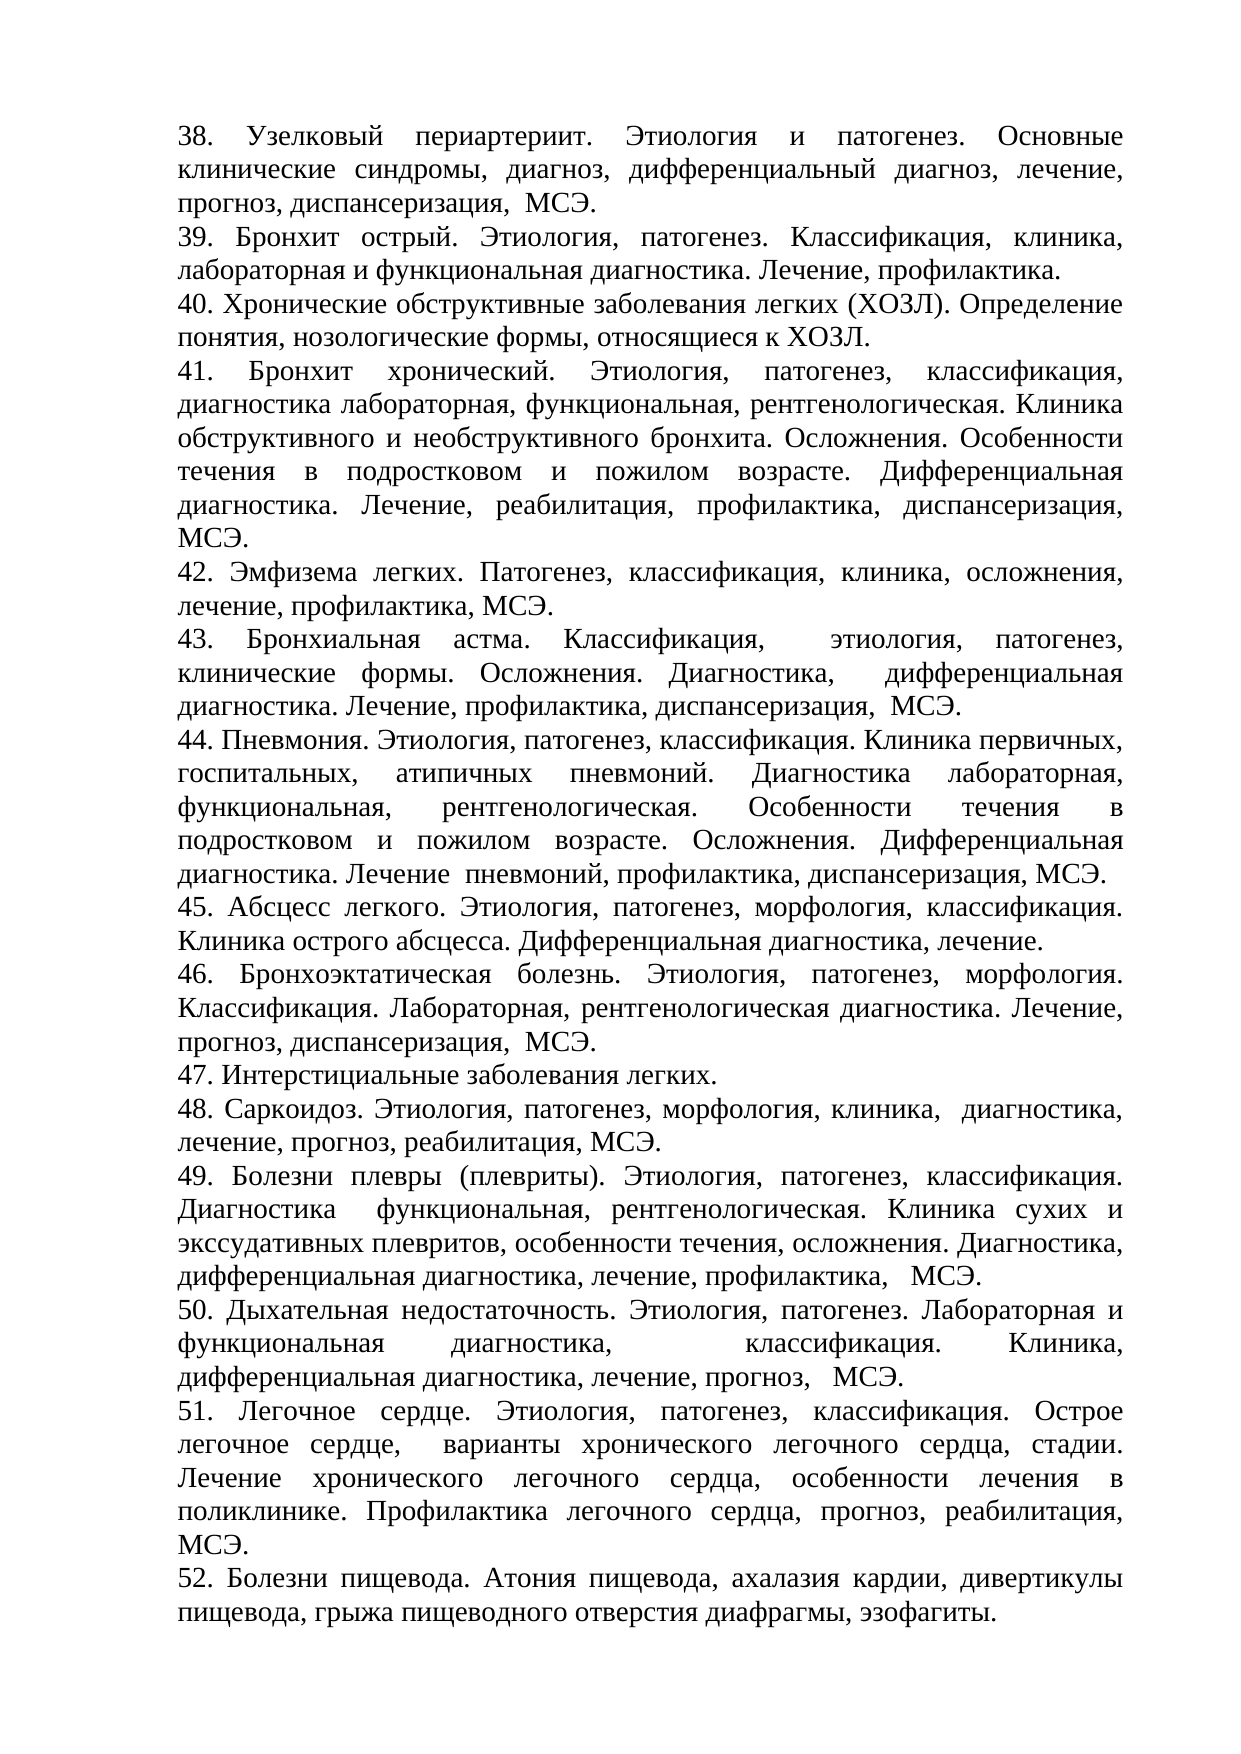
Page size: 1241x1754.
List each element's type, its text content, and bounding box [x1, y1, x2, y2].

text 41. Бронхит хронический. Этиология, патогенез, классификация, диагностика лабораторная, функциональная, рентгенологическая. Клиника обструктивного и необструктивного бронхита. Осложнения. Особенности течения в подростковом и пожилом возрасте. Дифференциальная диагностика. Лечение, реабилитация, профилактика, диспансеризация, МСЭ. [177, 353, 1124, 554]
text 49. Болезни плевры (плевриты). Этиология, патогенез, классификация. Диагностика функциональная, рентгенологическая. Клиника сухих и экссудативных плевритов, особенности течения, осложнения. Диагностика, дифференциальная диагностика, лечение, профилактика, МСЭ. [177, 1158, 1124, 1292]
text 39. Бронхит острый. Этиология, патогенез. Классификация, клиника, лабораторная и функциональная диагностика. Лечение, профилактика. [177, 219, 1124, 286]
text 52. Болезни пищевода. Атония пищевода, ахалазия кардии, дивертикулы пищевода, грыжа пищеводного отверстия диафрагмы, эзофагиты. [177, 1560, 1124, 1627]
text 48. Саркоидоз. Этиология, патогенез, морфология, клиника, диагностика, лечение, прогноз, реабилитация, МСЭ. [177, 1091, 1124, 1158]
text 38. Узелковый периартериит. Этиология и патогенез. Основные клинические синдромы, диагноз, дифференциальный диагноз, лечение, прогноз, диспансеризация, МСЭ. [177, 118, 1124, 219]
text 46. Бронхоэктатическая болезнь. Этиология, патогенез, морфология. Классификация. Лабораторная, рентгенологическая диагностика. Лечение, прогноз, диспансеризация, МСЭ. [177, 957, 1124, 1057]
text 51. Легочное сердце. Этиология, патогенез, классификация. Острое легочное сердце, варианты хронического легочного сердца, стадии. Лечение хронического легочного сердца, особенности лечения в поликлинике. Профилактика легочного сердца, прогноз, реабилитация, МСЭ. [177, 1393, 1124, 1560]
text 50. Дыхательная недостаточность. Этиология, патогенез. Лабораторная и функциональная диагностика, классификация. Клиника, дифференциальная диагностика, лечение, прогноз, МСЭ. [177, 1292, 1124, 1393]
text 42. Эмфизема легких. Патогенез, классификация, клиника, осложнения, лечение, профилактика, МСЭ. [177, 554, 1124, 621]
text 47. Интерстициальные заболевания легких. [177, 1057, 1124, 1091]
text 40. Хронические обструктивные заболевания легких (ХОЗЛ). Определение понятия, нозологические формы, относящиеся к ХОЗЛ. [177, 286, 1124, 353]
text 45. Абсцесс легкого. Этиология, патогенез, морфология, классификация. Клиника острого абсцесса. Дифференциальная диагностика, лечение. [177, 889, 1124, 957]
text 44. Пневмония. Этиология, патогенез, классификация. Клиника первичных, госпитальных, атипичных пневмоний. Диагностика лабораторная, функциональная, рентгенологическая. Особенности течения в подростковом и пожилом возрасте. Осложнения. Дифференциальная диагностика. Лечение пневмоний, профилактика, диспансеризация, МСЭ. [177, 722, 1124, 889]
text 43. Бронхиальная астма. Классификация, этиология, патогенез, клинические формы. Осложнения. Диагностика, дифференциальная диагностика. Лечение, профилактика, диспансеризация, МСЭ. [177, 621, 1124, 722]
